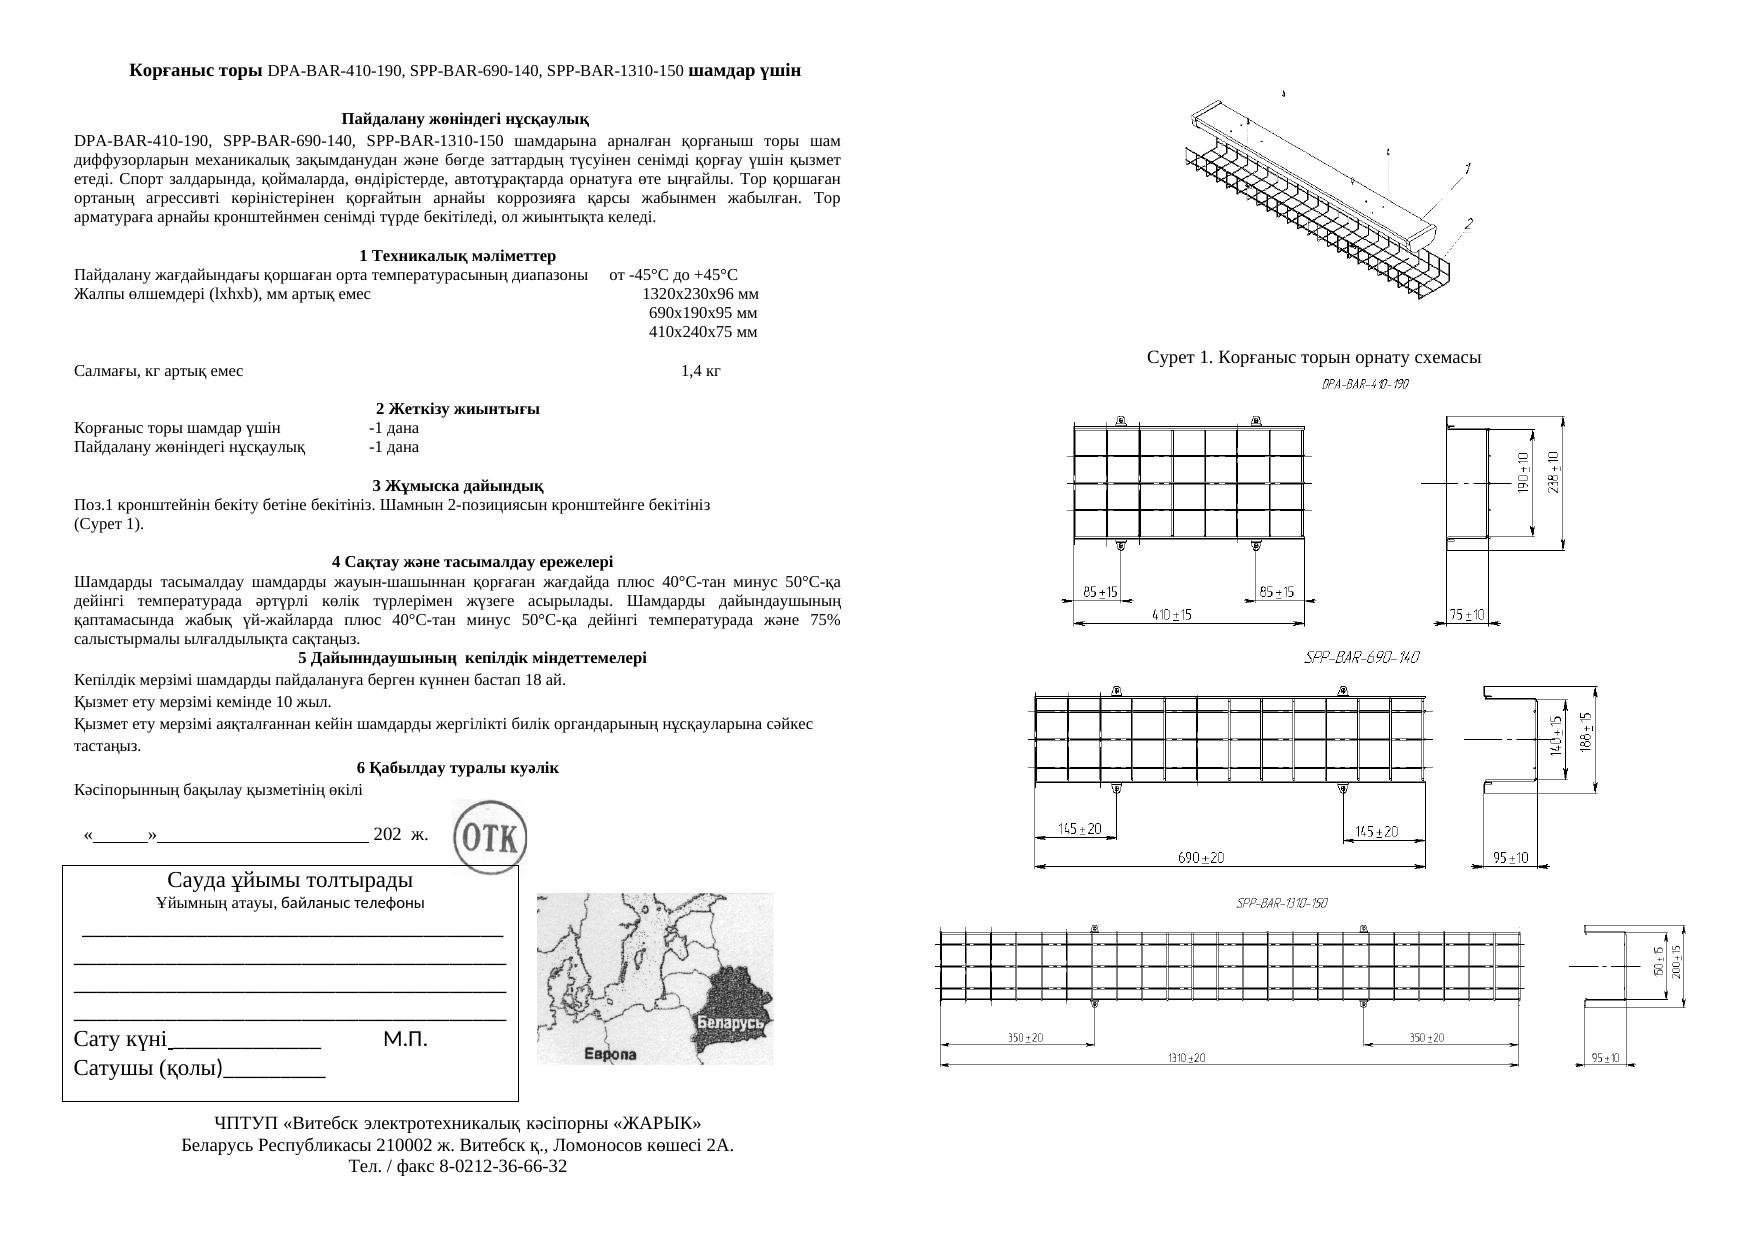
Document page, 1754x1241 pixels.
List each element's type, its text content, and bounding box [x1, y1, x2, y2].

text Корғаныс торы DPA-BAR-410-190, SPP-BAR-690-140, SPP-BAR-1310-150 шамдар үшін [74, 59, 842, 81]
text 3 Жұмыска дайындық [74, 476, 842, 495]
text 5 Дайынндаушының кепiлдiк мiндеттемелерi [74, 648, 842, 667]
text Тел. / факс 8-0212-36-66-32 [74, 1155, 842, 1177]
text Пайдалану жөніндегі нұсқаулық -1 дана [74, 437, 842, 456]
text Беларусь Республикасы 210002 ж. Витебск қ., Ломоносов көшесі 2А. [74, 1133, 842, 1155]
text Қызмет ету мерзімі аяқталғаннан кейін шамдарды жергілікті билік органдарының нұсқауларына сәйкес тастаңыз. [74, 714, 842, 755]
text Кәсіпорынның бақылау қызметінің өкілі [74, 780, 842, 799]
text 690x190x95 мм [74, 303, 842, 322]
picture [930, 367, 1699, 1077]
text Корғаныс торы шамдар үшін -1 дана [74, 418, 842, 437]
text 4 Сақтау және тасымалдау ережелерi [74, 552, 842, 571]
text 410x240x75 мм [74, 322, 842, 341]
text Қызмет ету мерзімі кемінде 10 жыл. [74, 692, 842, 711]
text « » 202 ж. [74, 823, 842, 844]
picture [537, 893, 774, 1065]
text Поз.1 кронштейнiн бекiту бетiне бекiтiнiз. Шамнын 2-позициясын кронштейнге бекiтiнiз [74, 495, 842, 514]
text Жалпы өлшемдері (lxhxb), мм артық емес 1320х230х96 мм [74, 284, 842, 303]
picture [452, 844, 528, 876]
text 2 Жеткізу жиынтығы [74, 399, 842, 418]
picture [452, 799, 528, 823]
text ЧПТУП «Витебск электротехникалық кәсіпорны «Жарык» [74, 1112, 842, 1133]
text Пайдалану жөніндегі нұсқаулық [74, 109, 842, 128]
text Пайдалану жағдайындағы қоршаған орта температурасының диапазоны от -45°С до +45°С [74, 265, 842, 284]
text Сурет 1. Корғаныс торын орнату схемасы [930, 346, 1698, 367]
text (Сурет 1). [74, 514, 842, 533]
text Кепілдік мерзімі шамдарды пайдалануға берген күннен бастап 18 ай. [74, 670, 842, 689]
text Шамдарды тасымалдау шамдарды жауын-шашыннан қорғаған жағдайда плюс 40°С-тан минус 50°С-қа дейінгі температурада әртүрлі көлік түрлерімен жүзеге асырылады. Шамдарды дайындаушының қаптамасында жабық үй-жайларда плюс 40°С-тан минус 50°С-қа дейінгі температурада және 75% салыстырмалы ылғалдылықта сақтаңыз. [74, 571, 842, 648]
picture [1128, 59, 1500, 346]
text DPA-BAR-410-190, SPP-BAR-690-140, SPP-BAR-1310-150 шамдарына арналған қорғаныш торы шам диффузорларын механикалық зақымданудан және бөгде заттардың түсуінен сенімді қорғау үшін қызмет етеді. Спорт залдарында, қоймаларда, өндірістерде, автотұрақтарда орнатуға өте ыңғайлы. Тор қоршаған ортаның агрессивті көріністерінен қорғайтын арнайы коррозияға қарсы жабынмен жабылған. Тор арматураға арнайы кронштейнмен сенімді түрде бекітіледі, ол жиынтықта келеді. [74, 131, 842, 226]
text 6 Қабылдау туралы куәлiк [74, 758, 842, 777]
table_header Сауда ұйымы толтырады Ұйымның атауы, байланыс телефоны _____________________________________ ______________________________________ ______________________________________ ______________________________________ Сату күні _____________ М.П. Сатушы (қолы)_________ [63, 866, 518, 1101]
text Салмағы, кг артық емес 1,4 кг [74, 361, 842, 380]
text 1 Техникалық мәлiметтер [74, 246, 842, 265]
